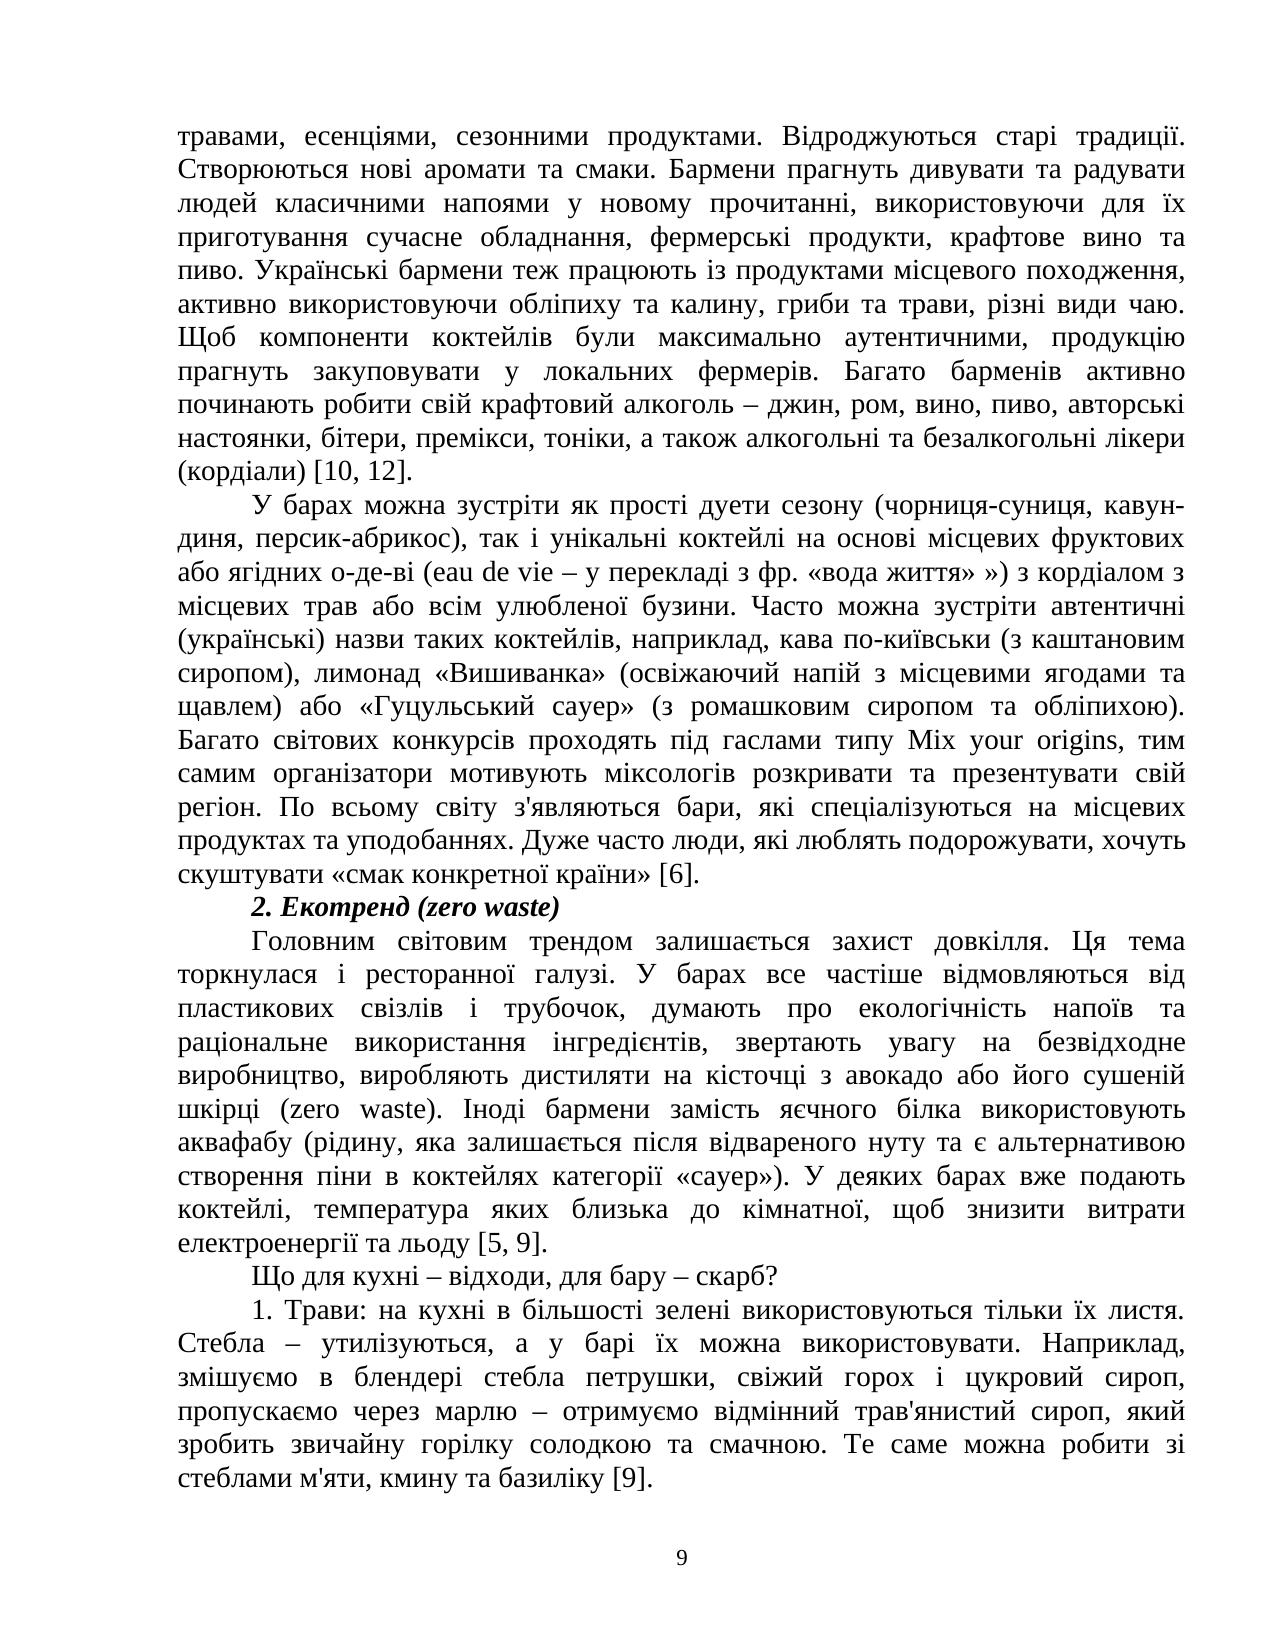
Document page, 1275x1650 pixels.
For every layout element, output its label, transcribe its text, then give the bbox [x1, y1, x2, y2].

text Що для кухні – відходи, для бару – скарб? [177, 1258, 1186, 1292]
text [177, 118, 1186, 487]
text 2. Екотренд (zero waste) [177, 889, 1186, 923]
text У барах можна зустріти як прості дуети сезону (чорниця-суниця, кавун-диня, персик-абрикос), так і унікальні коктейлі на основі місцевих фруктових або ягідних о-де-ві (eau de vie – у перекладі з фр. «вода життя» ») з кордіалом з місцевих трав або всім улюбленої бузини. Часто можна зустріти автентичні (українські) назви таких коктейлів, наприклад, кава по-київськи (з каштановим сиропом), лимонад «Вишиванка» (освіжаючий напій з місцевими ягодами та щавлем) або «Гуцульський сауер» (з ромашковим сиропом та обліпихою). Багато світових конкурсів проходять під гаслами типу Mix your origins, тим самим організатори мотивують міксологів розкривати та презентувати свій регіон. По всьому світу з'являються бари, які спеціалізуються на місцевих продуктах та уподобаннях. Дуже часто люди, які люблять подорожувати, хочуть скуштувати «смак конкретної країни» [6]. [177, 487, 1186, 889]
text 1. Трави: на кухні в більшості зелені використовуються тільки їх листя. Стебла – утилізуються, а у барі їх можна використовувати. Наприклад, змішуємо в блендері стебла петрушки, свіжий горох і цукровий сироп, пропускаємо через марлю – отримуємо відмінний трав'янистий сироп, який зробить звичайну горілку солодкою та смачною. Те саме можна робити зі стеблами м'яти, кмину та базиліку [9]. [177, 1292, 1186, 1493]
text Головним світовим трендом залишається захист довкілля. Ця тема торкнулася і ресторанної галузі. У барах все частіше відмовляються від пластикових свізлів і трубочок, думають про екологічність напоїв та раціональне використання інгредієнтів, звертають увагу на безвідходне виробництво, виробляють дистиляти на кісточці з авокадо або його сушеній шкірці (zero waste). Іноді бармени замість яєчного білка використовують аквафабу (рідину, яка залишається після відвареного нуту та є альтернативою створення піни в коктейлях категорії «сауер»). У деяких барах вже подають коктейлі, температура яких близька до кімнатної, щоб знизити витрати електроенергії та льоду [5, 9]. [177, 923, 1186, 1258]
